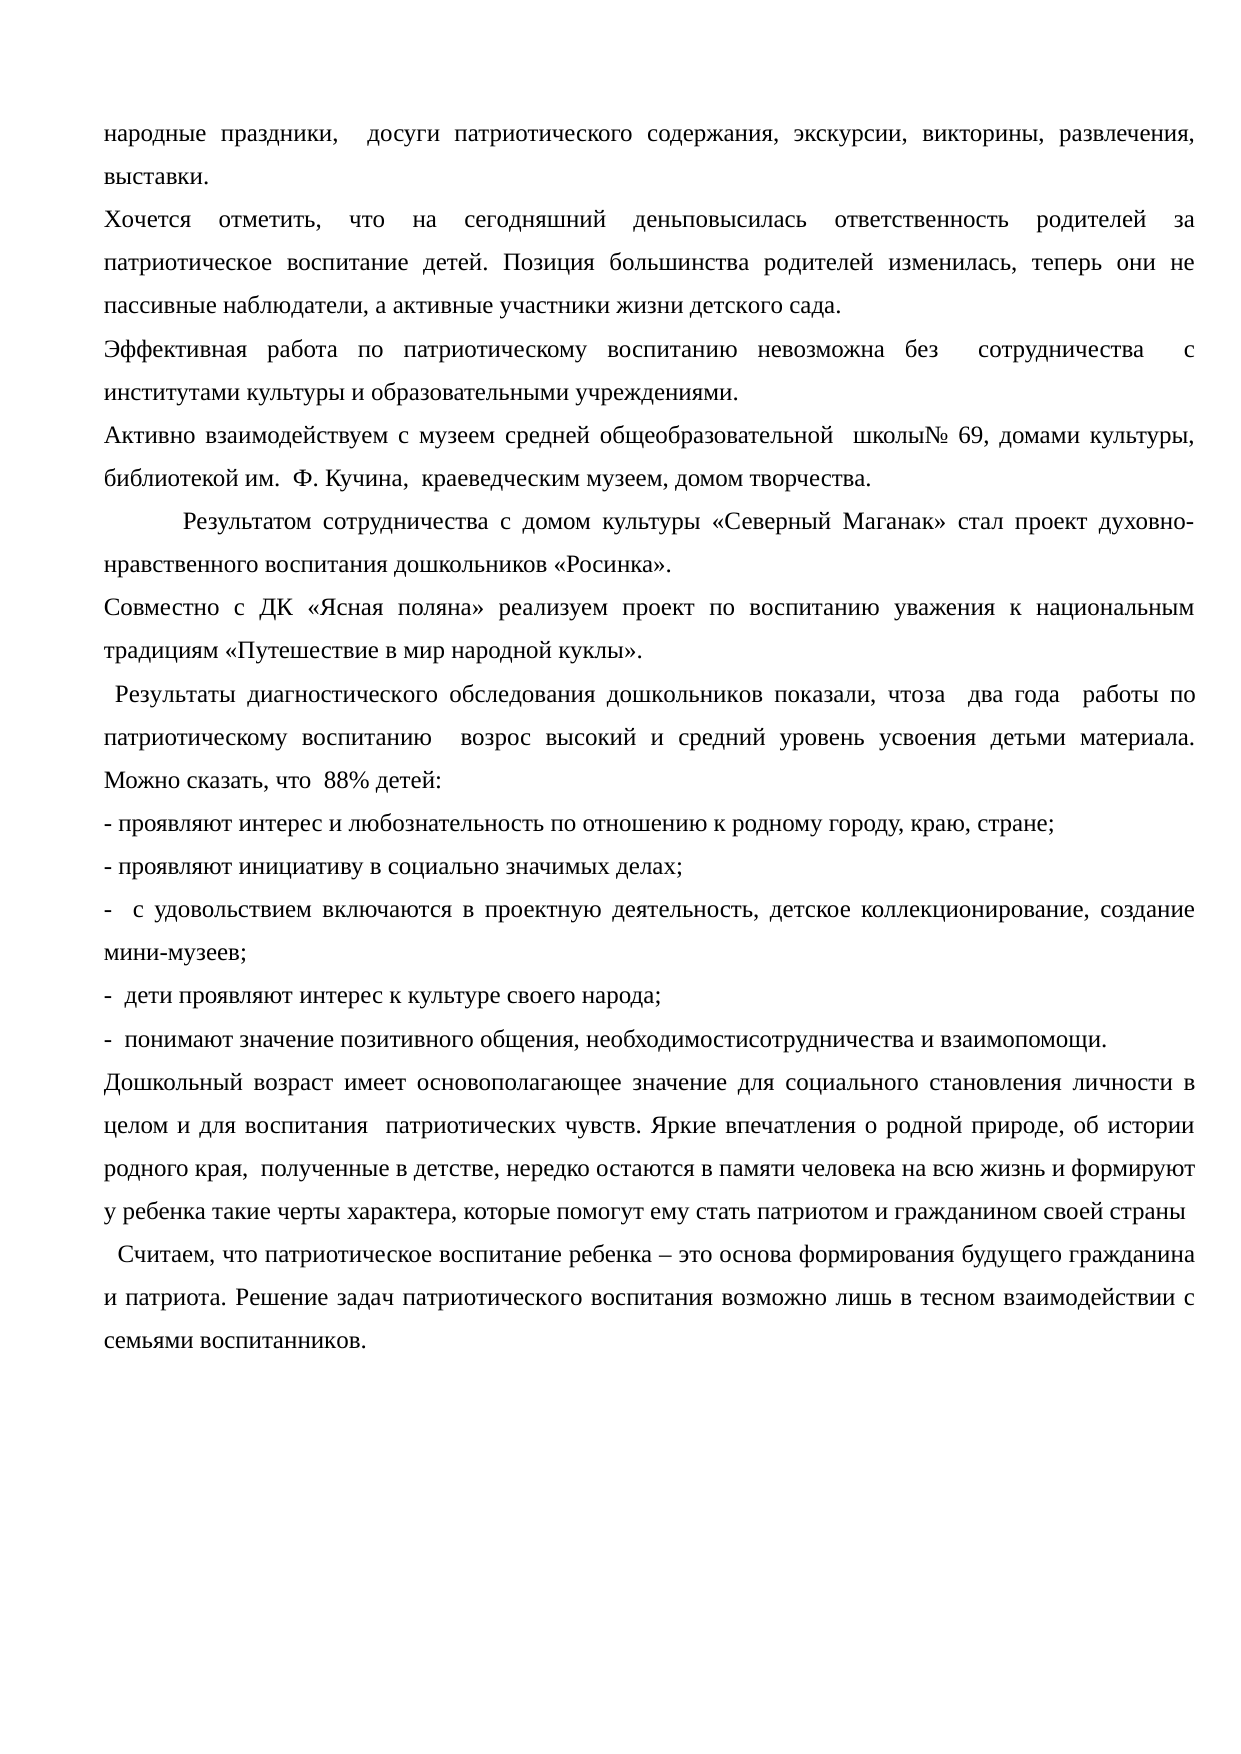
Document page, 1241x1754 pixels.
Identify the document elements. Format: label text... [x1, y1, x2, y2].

text - дети проявляют интерес к культуре своего народа; [103, 981, 1196, 1009]
text Результаты диагностического обследования дошкольников показали, чтоза два года работы по патриотическому воспитанию возрос высокий и средний уровень усвоения детьми материала. Можно сказать, что 88% детей: [103, 679, 1196, 794]
text Считаем, что патриотическое воспитание ребенка – это основа формирования будущего гражданина и патриота. Решение задач патриотического воспитания возможно лишь в тесном взаимодействии с семьями воспитанников. [103, 1239, 1196, 1354]
text Дошкольный возраст имеет основополагающее значение для социального становления личности в целом и для воспитания патриотических чувств. Яркие впечатления о родной природе, об истории родного края, полученные в детстве, нередко остаются в памяти человека на всю жизнь и формируют у ребенка такие черты характера, которые помогут ему стать патриотом и гражданином своей страны [103, 1067, 1196, 1225]
text Хочется отметить, что на сегодняшний деньповысилась ответственность родителей за патриотическое воспитание детей. Позиция большинства родителей изменилась, теперь они не пассивные наблюдатели, а активные участники жизни детского сада. [103, 204, 1196, 319]
text - понимают значение позитивного общения, необходимостисотрудничества и взаимопомощи. [103, 1024, 1196, 1052]
text Результатом сотрудничества с домом культуры «Северный Маганак» стал проект духовно-нравственного воспитания дошкольников «Росинка». [103, 506, 1196, 578]
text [103, 118, 1196, 190]
text - проявляют интерес и любознательность по отношению к родному городу, краю, стране; [103, 808, 1196, 837]
text - проявляют инициативу в социально значимых делах; [103, 851, 1196, 880]
text Активно взаимодействуем с музеем средней общеобразовательной школы№ 69, домами культуры, библиотекой им. Ф. Кучина, краеведческим музеем, домом творчества. [103, 420, 1196, 492]
text - с удовольствием включаются в проектную деятельность, детское коллекционирование, создание мини-музеев; [103, 894, 1196, 966]
text Совместно с ДК «Ясная поляна» реализуем проект по воспитанию уважения к национальным традициям «Путешествие в мир народной куклы». [103, 592, 1196, 664]
text Эффективная работа по патриотическому воспитанию невозможна без сотрудничества с институтами культуры и образовательными учреждениями. [103, 334, 1196, 406]
